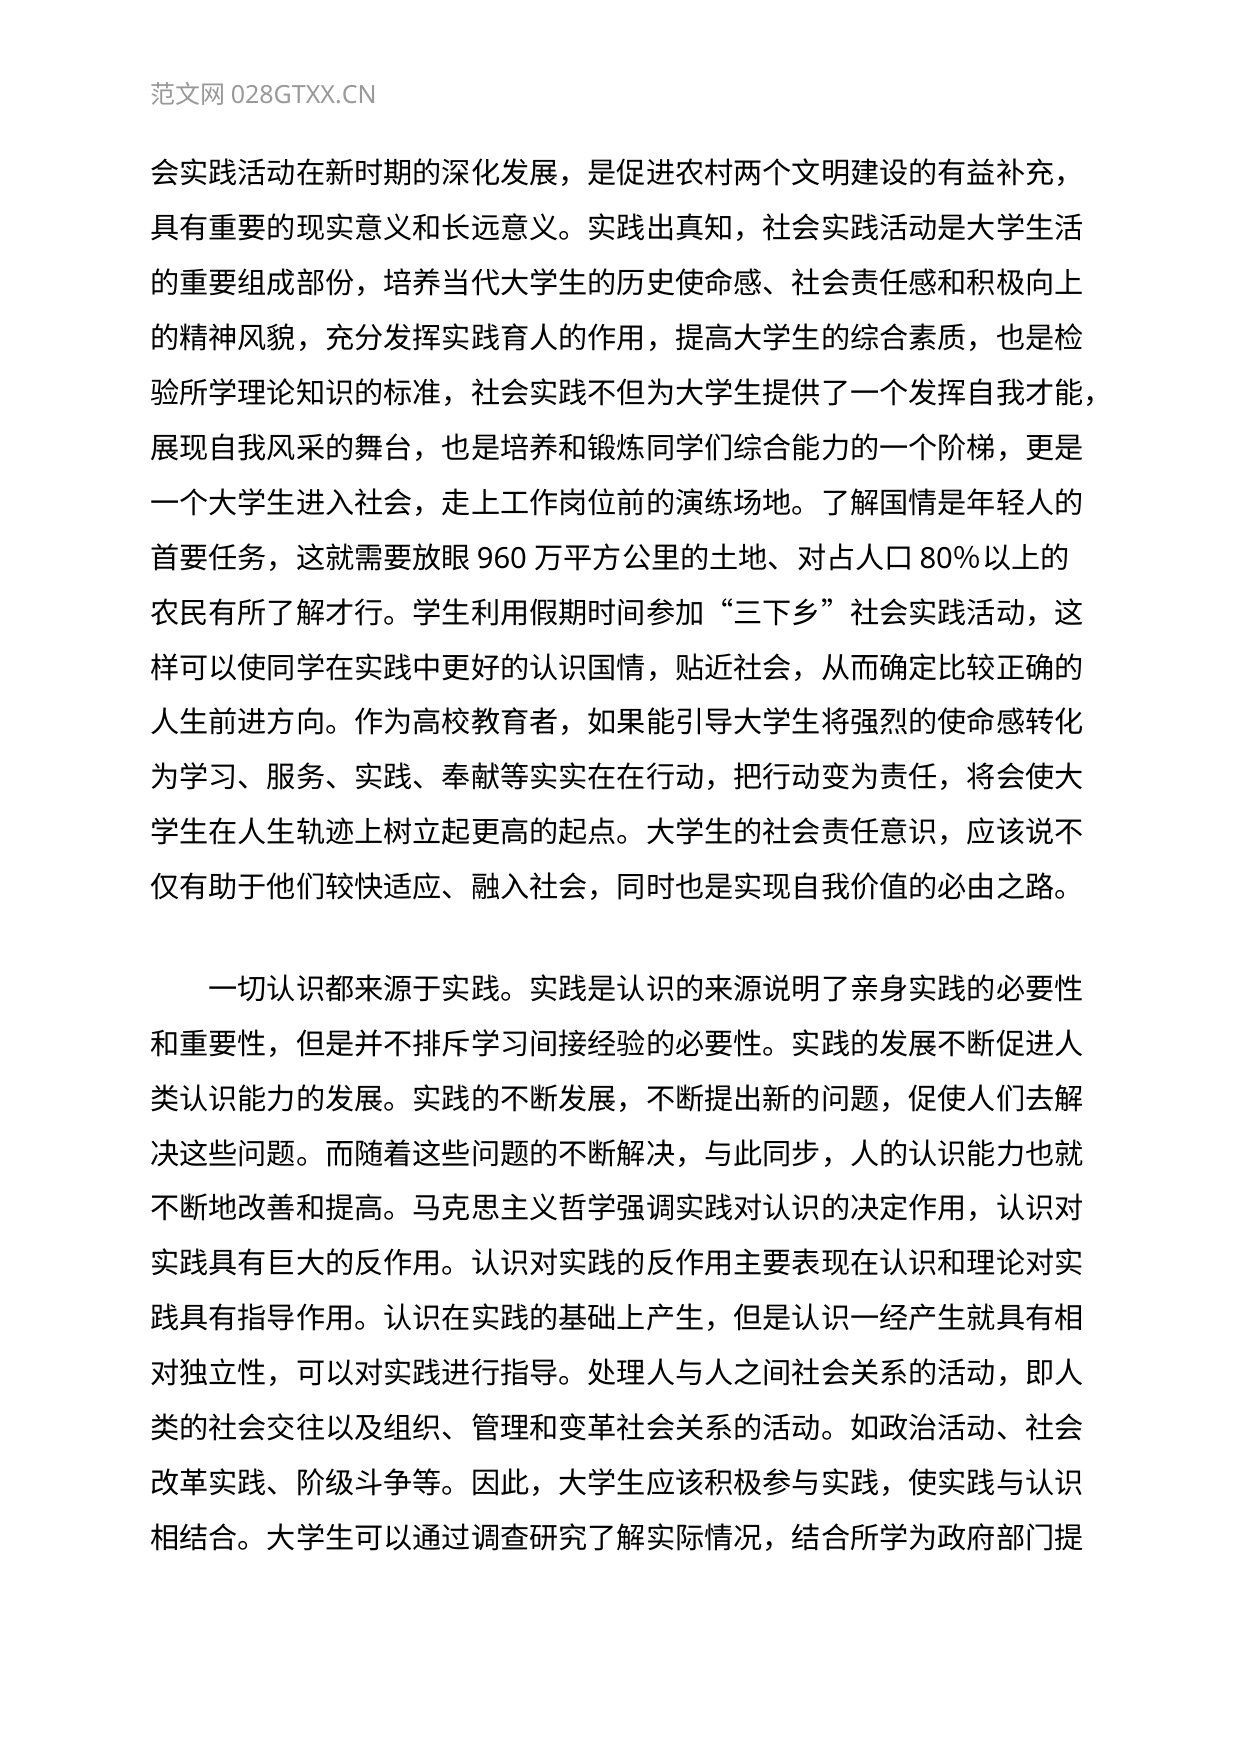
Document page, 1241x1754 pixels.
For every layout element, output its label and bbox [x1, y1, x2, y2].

text [150, 966, 1090, 1557]
text [150, 150, 1090, 906]
